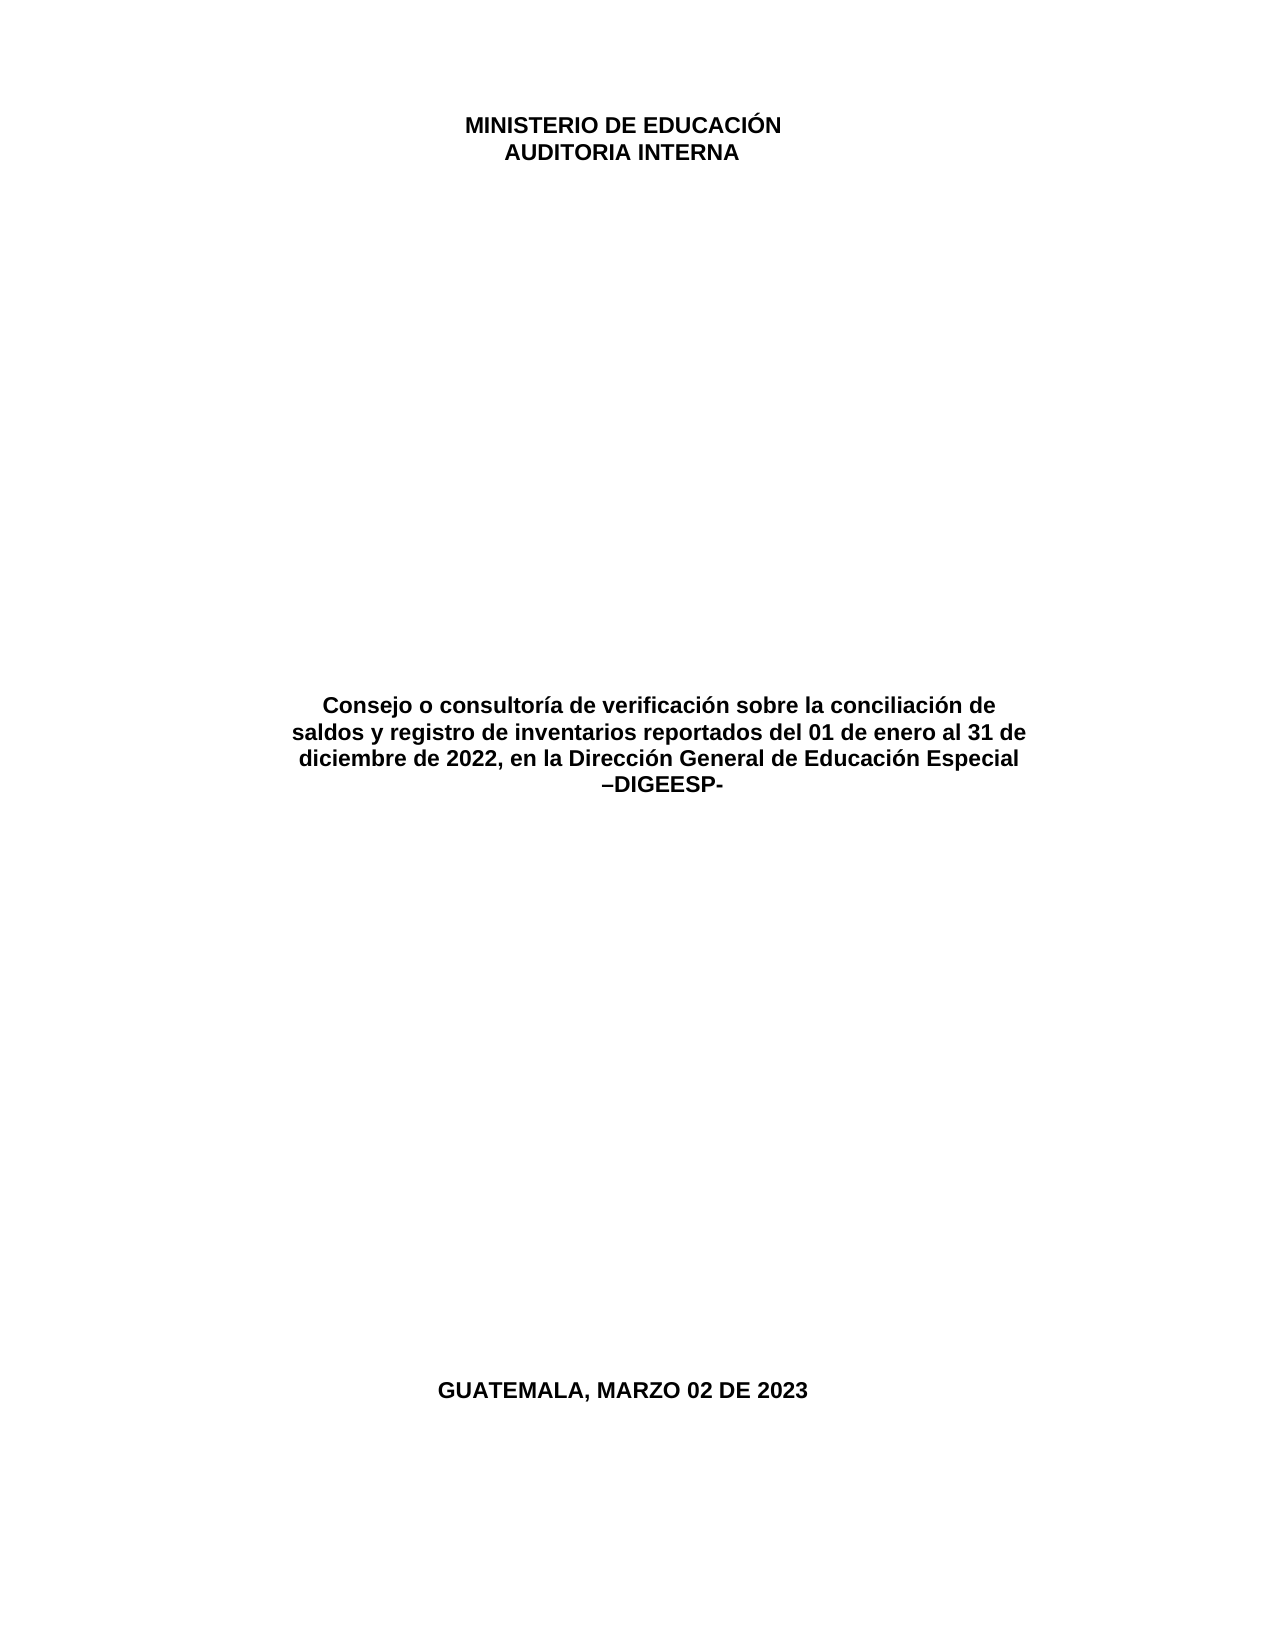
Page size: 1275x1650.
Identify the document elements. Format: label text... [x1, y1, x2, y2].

text –DIGEESP- [287, 771, 1031, 798]
text MINISTERIO DE EDUCACIÓN AUDITORIA INTERNA [465, 112, 856, 165]
text Consejo o consultoría de verificación sobre la conciliación de saldos y registro de inventarios reportados del 01 de enero al 31 de diciembre de 2022, en la Dirección General de Educación Especial [287, 692, 1031, 771]
text GUATEMALA, MARZO 02 DE 2023 [438, 1377, 1152, 1404]
